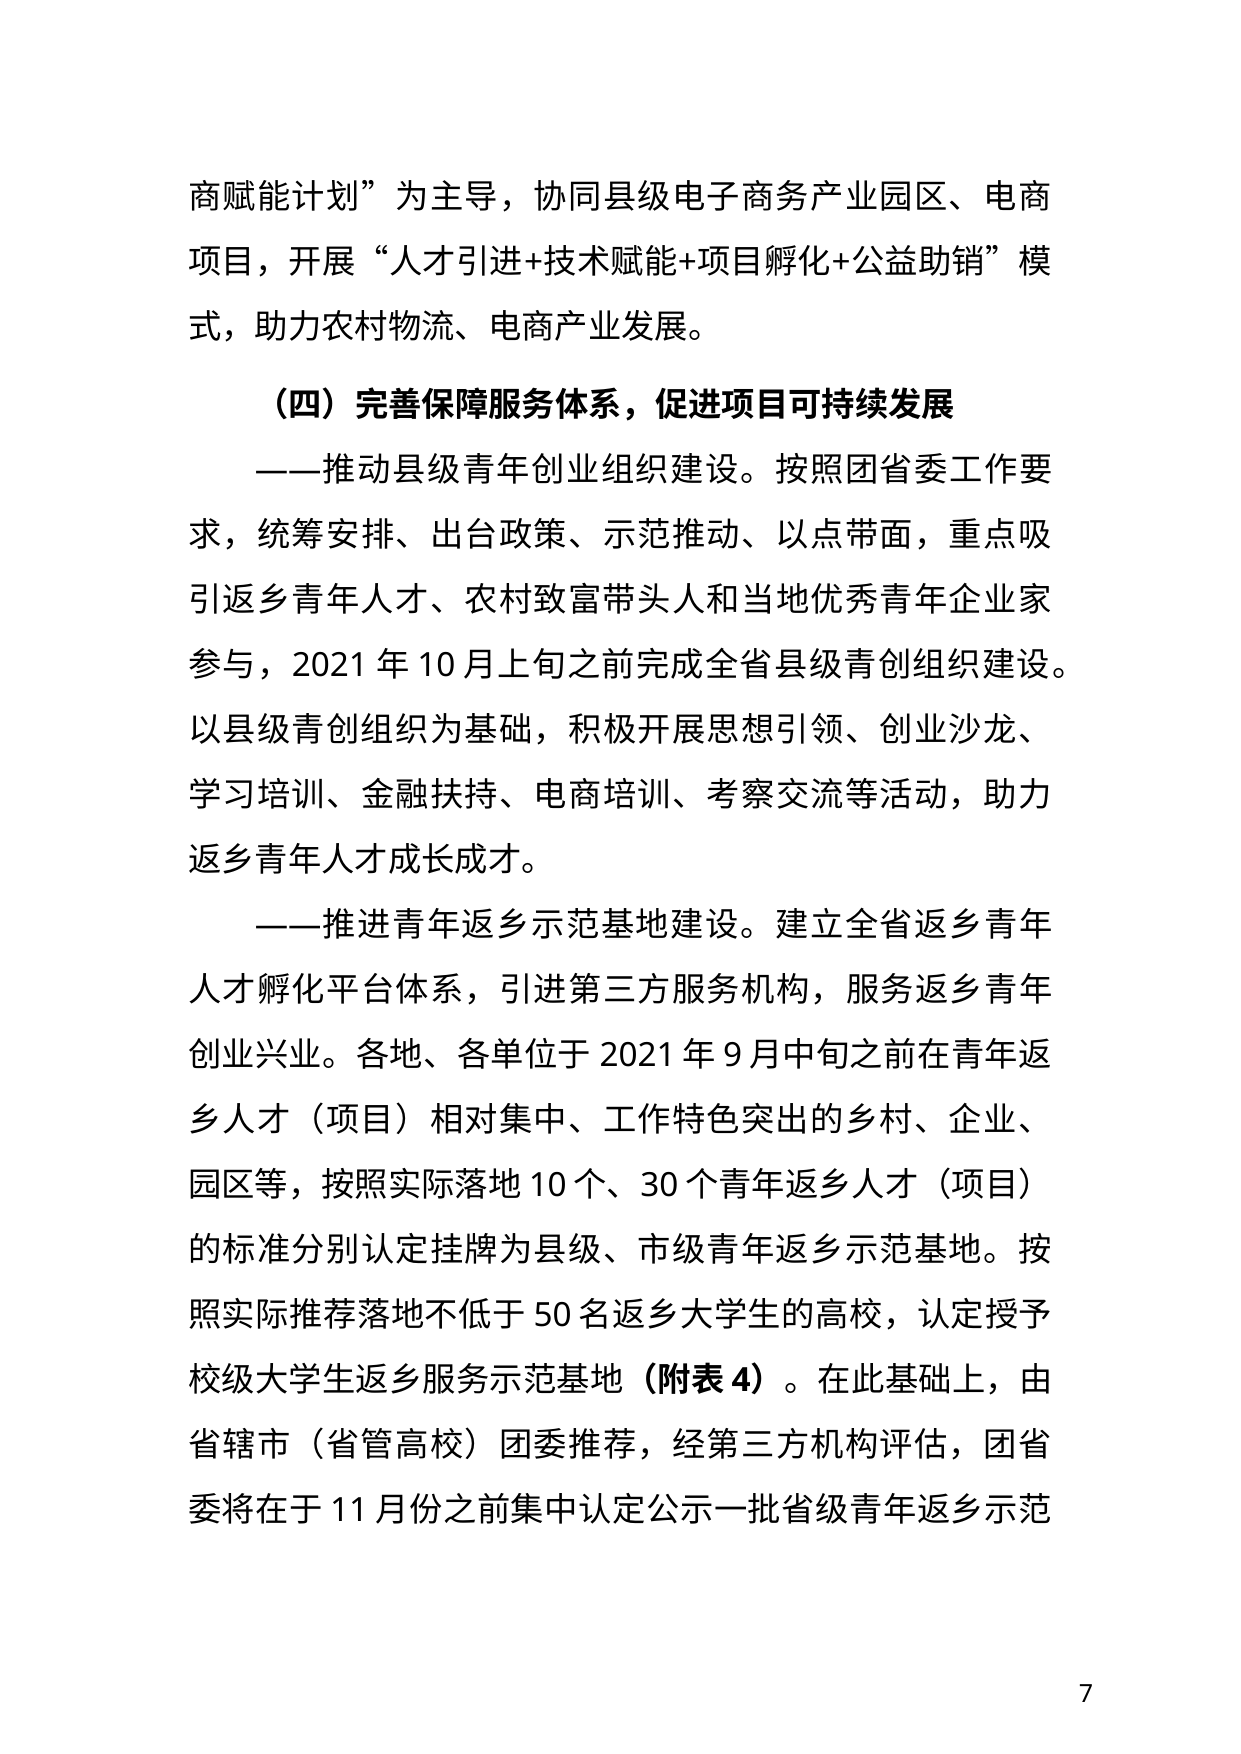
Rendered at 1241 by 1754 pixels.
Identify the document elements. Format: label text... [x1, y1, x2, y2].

text （四）完善保障服务体系，促进项目可持续发展 [188, 369, 1052, 434]
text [188, 889, 1052, 1539]
text ——推动县级青年创业组织建设。按照团省委工作要求，统筹安排、出台政策、示范推动、以点带面，重点吸引返乡青年人才、农村致富带头人和当地优秀青年企业家参与，2021年10月上旬之前完成全省县级青创组织建设。以县级青创组织为基础，积极开展思想引领、创业沙龙、学习培训、金融扶持、电商培训、考察交流等活动，助力返乡青年人才成长成才。 [188, 434, 1052, 889]
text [188, 162, 1052, 357]
